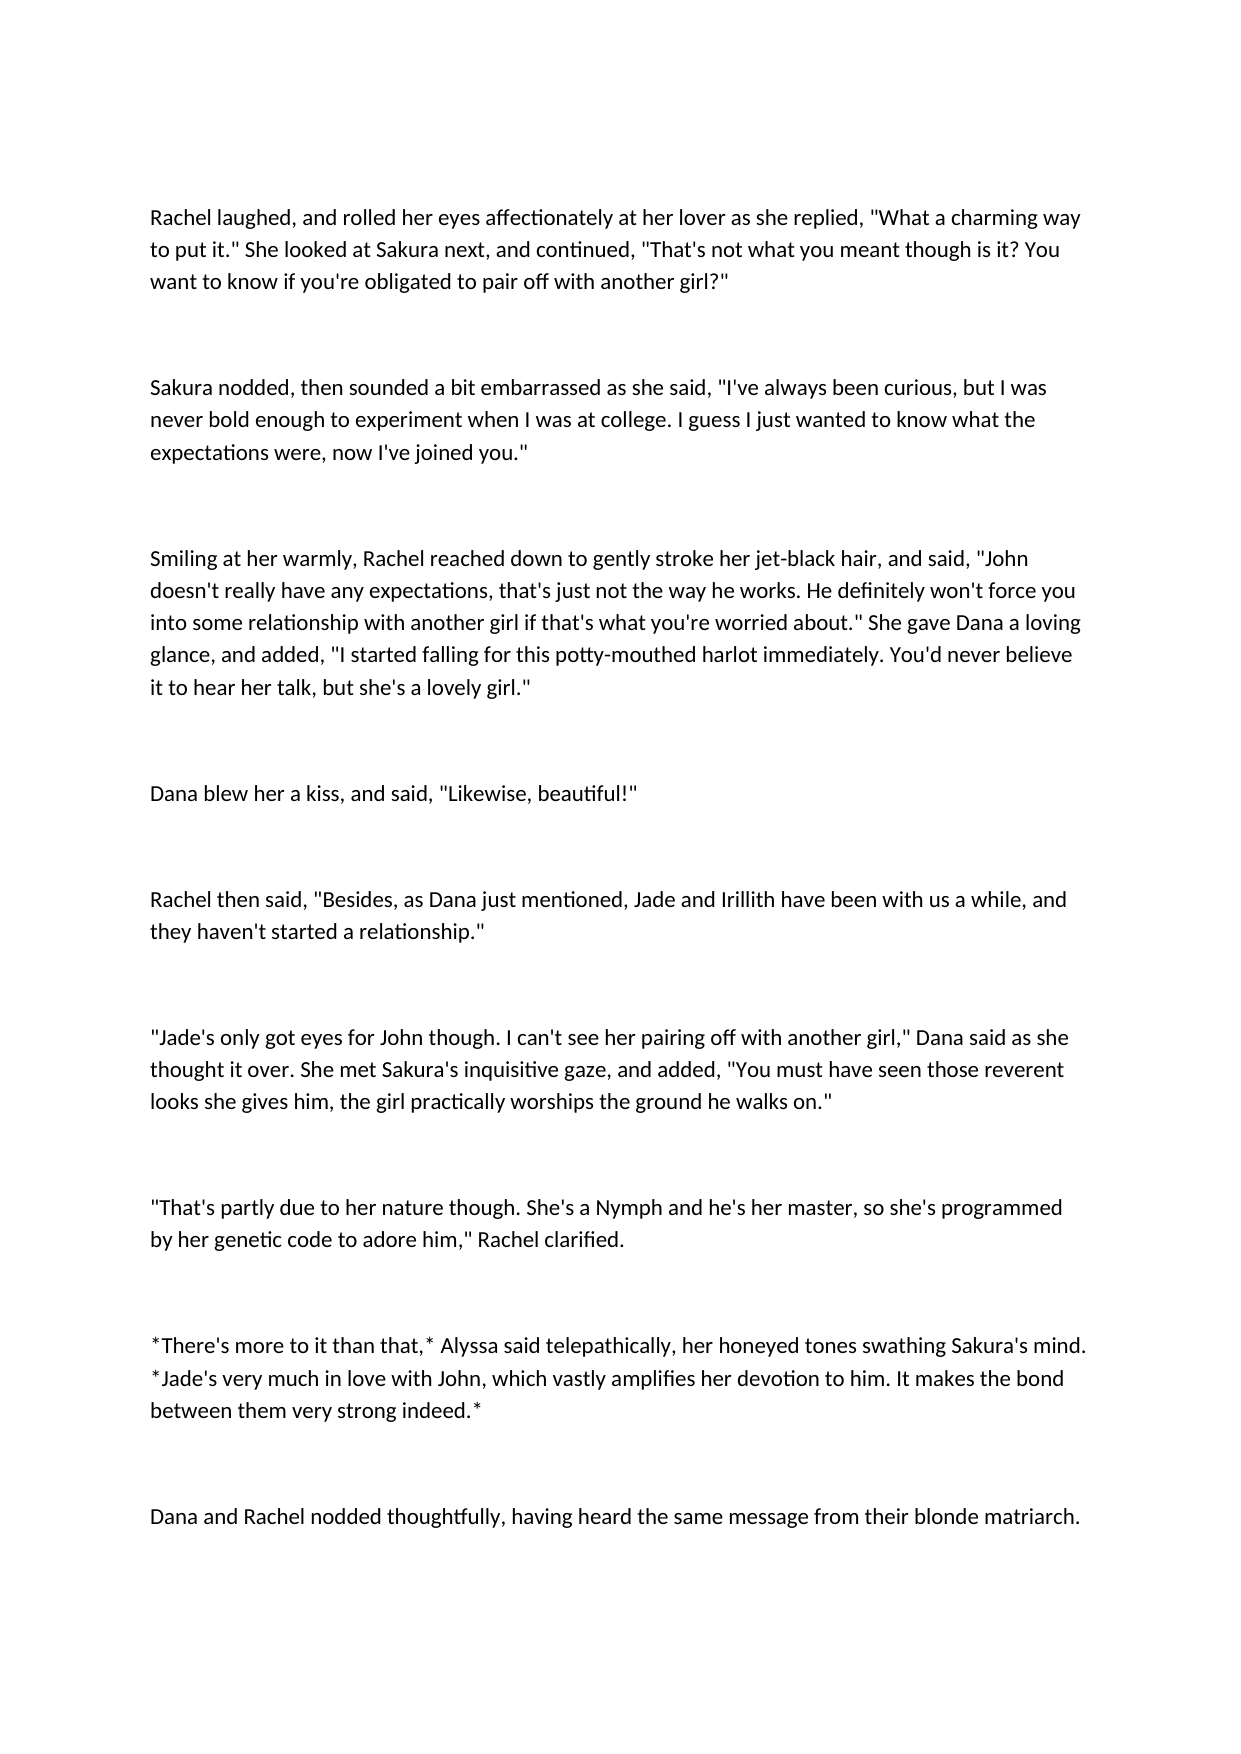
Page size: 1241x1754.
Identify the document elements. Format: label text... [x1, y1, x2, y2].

text Dana blew her a kiss, and said, "Likewise, beautiful!" [150, 779, 1090, 807]
text "Jade's only got eyes for John though. I can't see her pairing off with another girl," Dana said as she thought it over. She met Sakura's inquisitive gaze, and added, "You must have seen those reverent looks she gives him, the girl practically worships the ground he walks on." [150, 1023, 1090, 1115]
text Smiling at her warmly, Rachel reached down to gently stroke her jet-black hair, and said, "John doesn't really have any expectations, that's just not the way he works. He definitely won't force you into some relationship with another girl if that's what you're worried about." She gave Dana a loving glance, and added, "I started falling for this potty-mouthed harlot immediately. You'd never believe it to hear her talk, but she's a lovely girl." [150, 544, 1090, 701]
text *There's more to it than that,* Alyssa said telepathically, her honeyed tones swathing Sakura's mind. *Jade's very much in love with John, which vastly amplifies her devotion to him. It makes the bond between them very strong indeed.* [150, 1332, 1090, 1424]
text Rachel then said, "Besides, as Dana just mentioned, Jade and Irillith have been with us a while, and they haven't started a relationship." [150, 885, 1090, 945]
text Sakura nodded, then sounded a bit embarrassed as she said, "I've always been curious, but I was never bold enough to experiment when I was at college. I guess I just wanted to know what the expectations were, now I've joined you." [150, 373, 1090, 466]
text Dana and Rachel nodded thoughtfully, having heard the same message from their blonde matriarch. [150, 1502, 1090, 1530]
text Rachel laughed, and rolled her eyes affectionately at her lover as she replied, "What a charming way to put it." She looked at Sakura next, and continued, "That's not what you meant though is it? You want to know if you're obligated to pair off with another girl?" [150, 203, 1090, 295]
text "That's partly due to her nature though. She's a Nymph and he's her master, so she's programmed by her genetic code to adore him," Rachel clarified. [150, 1193, 1090, 1253]
